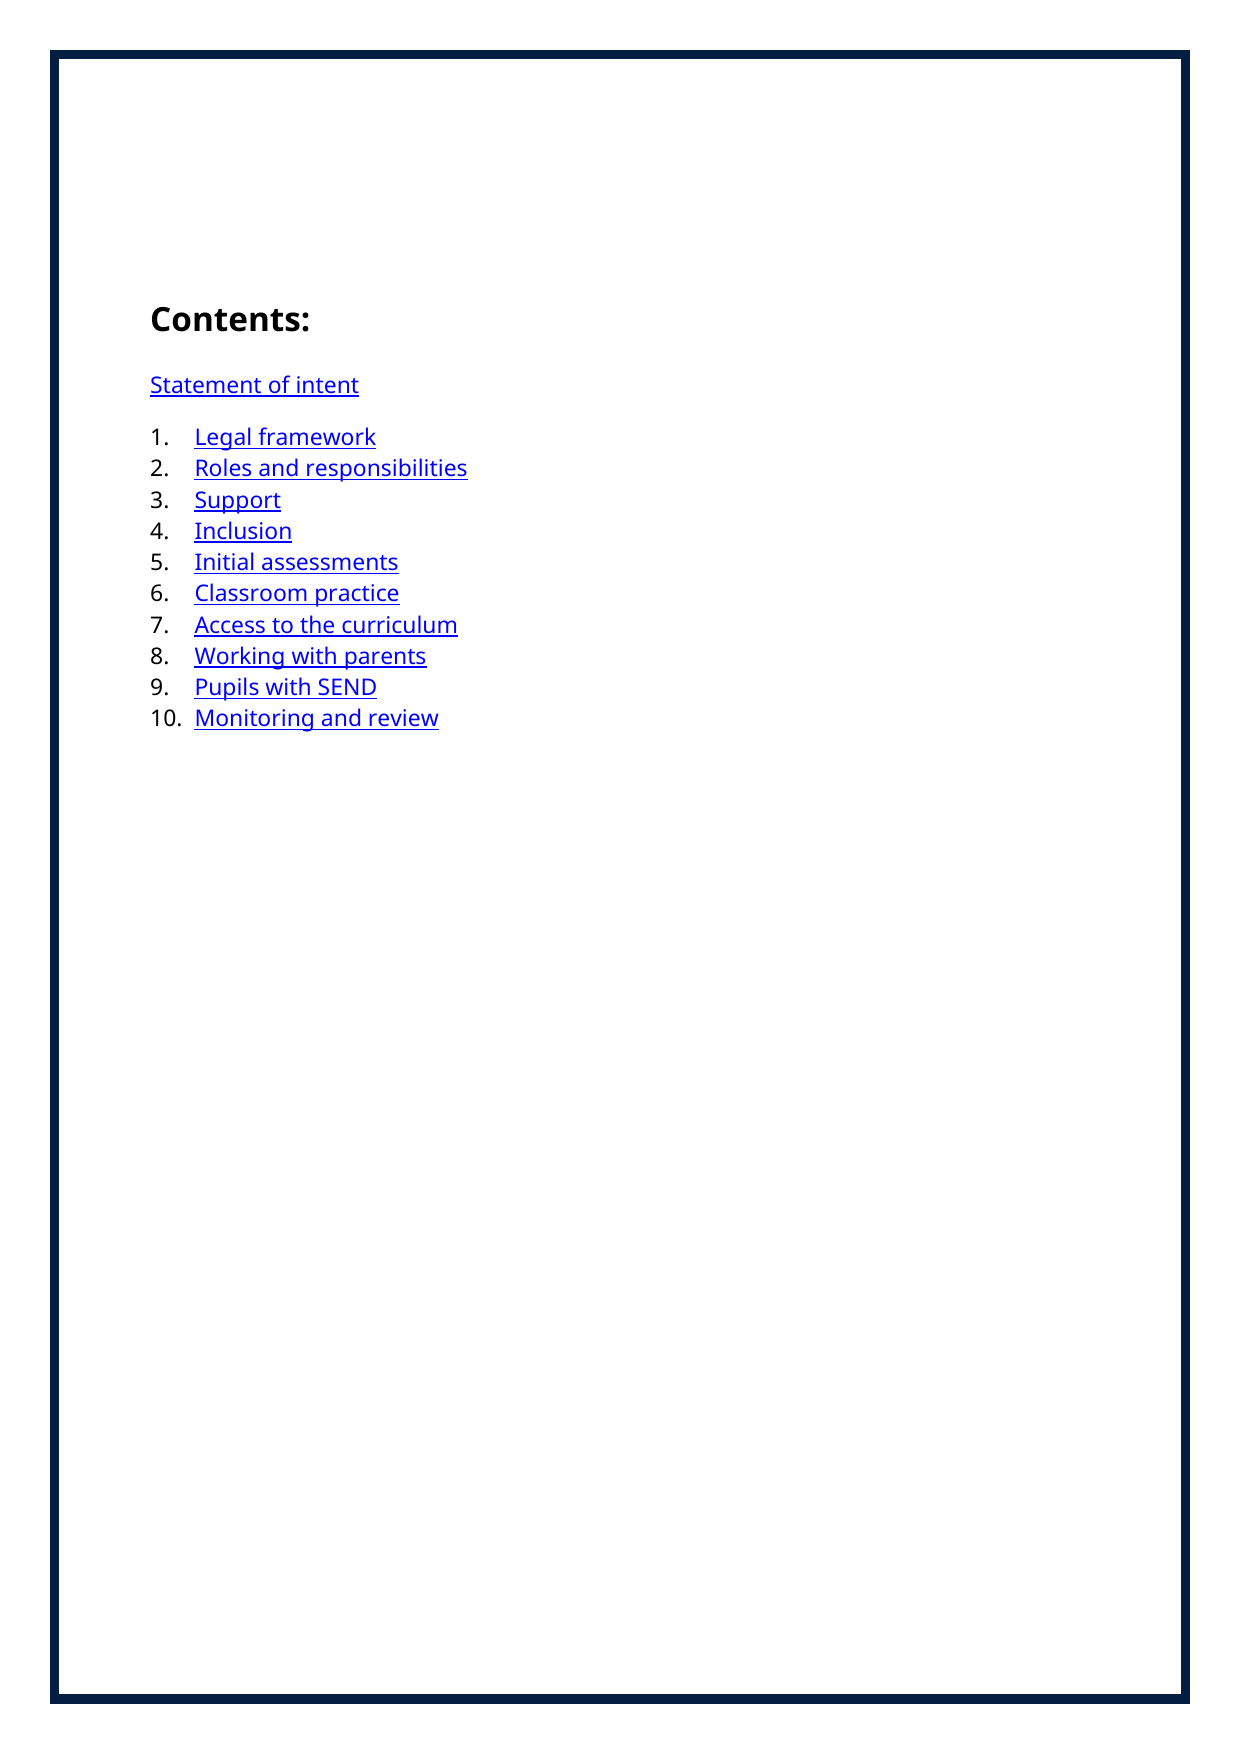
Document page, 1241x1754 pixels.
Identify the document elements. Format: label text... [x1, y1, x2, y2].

list Roles and responsibilities [150, 452, 1090, 484]
list Initial assessments [150, 546, 1090, 577]
list Support [150, 484, 1090, 515]
text Statement of intent [150, 369, 1090, 400]
list Inclusion [150, 515, 1090, 546]
text Contents: [120, 296, 1090, 341]
list Monitoring and review [150, 702, 1090, 734]
list Pupils with SEND [150, 671, 1090, 702]
list Classroom practice [150, 577, 1090, 609]
list Working with parents [150, 640, 1090, 671]
list Legal framework [150, 421, 1090, 452]
list Access to the curriculum [150, 609, 1090, 640]
